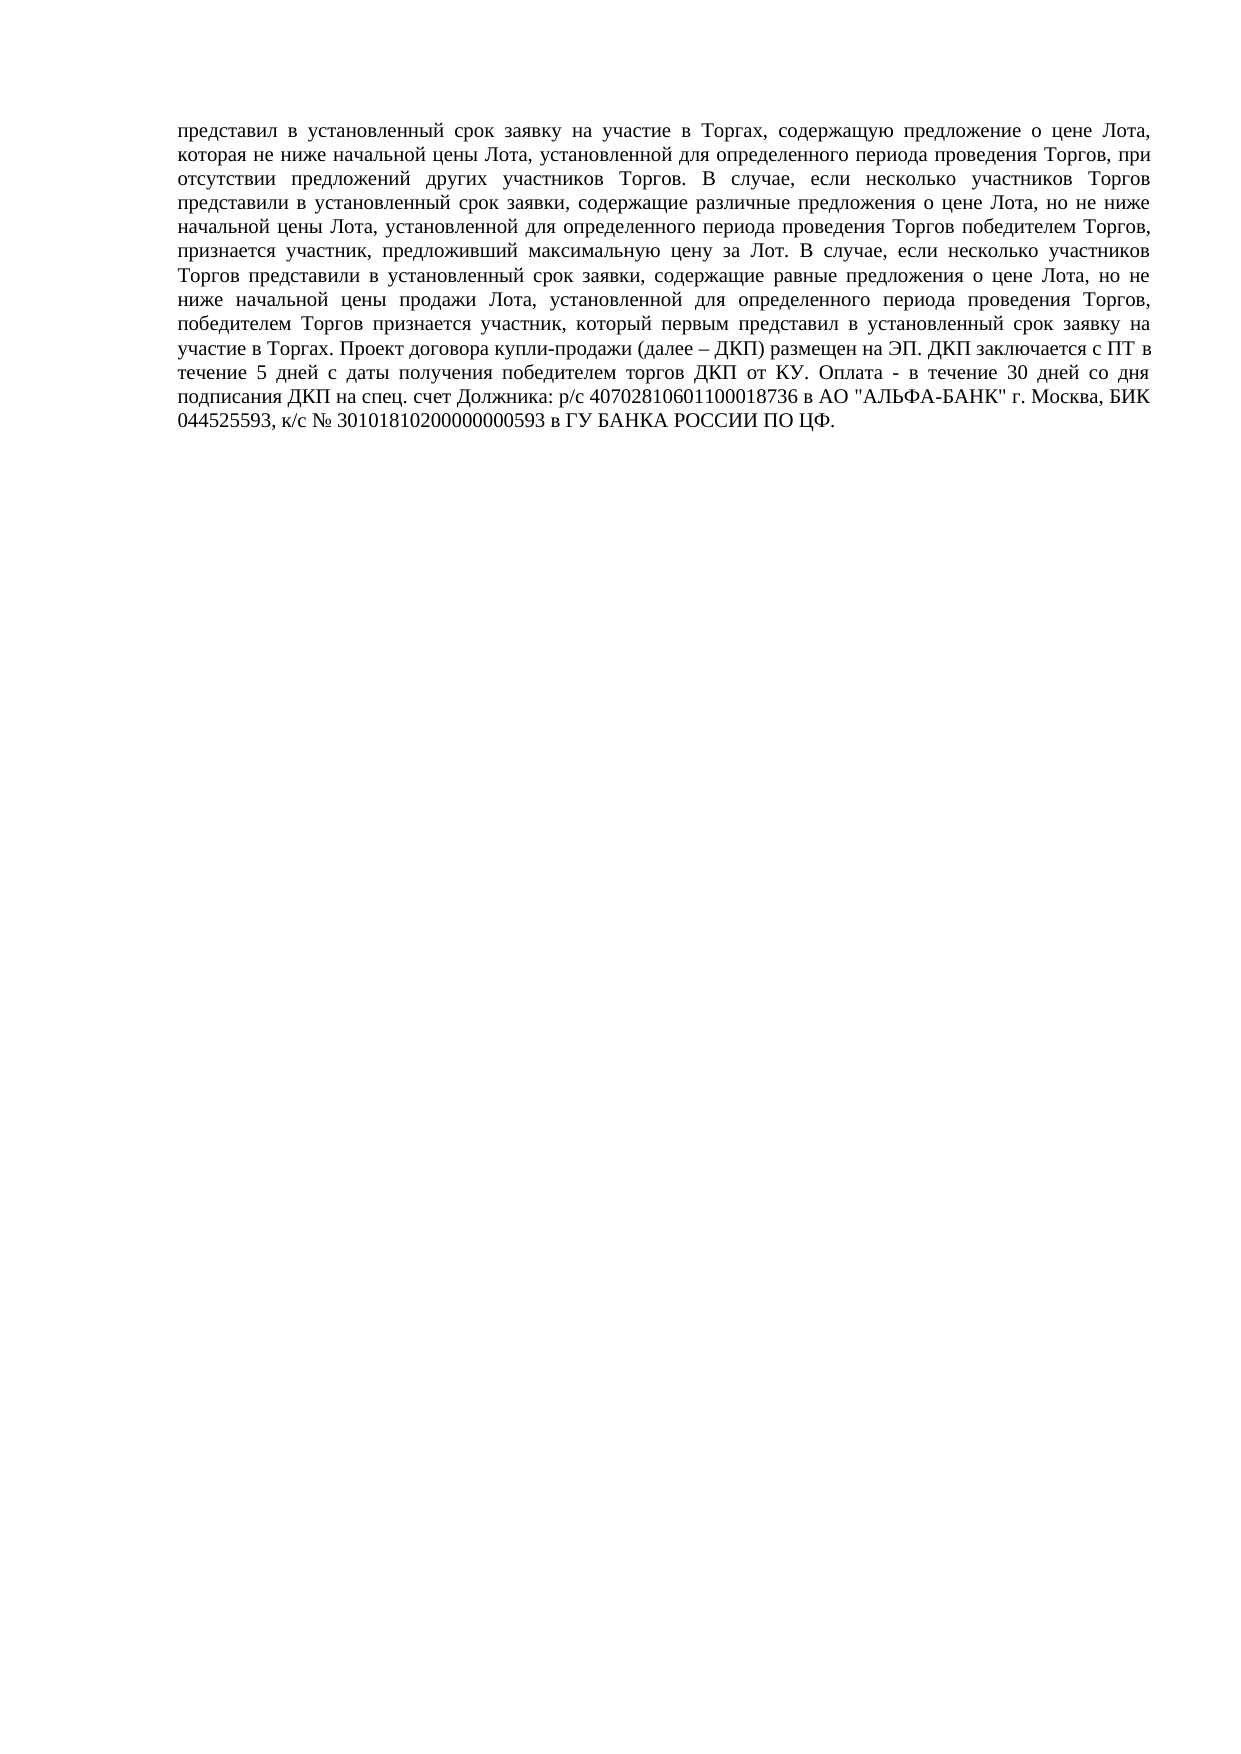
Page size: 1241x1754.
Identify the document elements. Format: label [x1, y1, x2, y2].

text [177, 118, 1152, 432]
